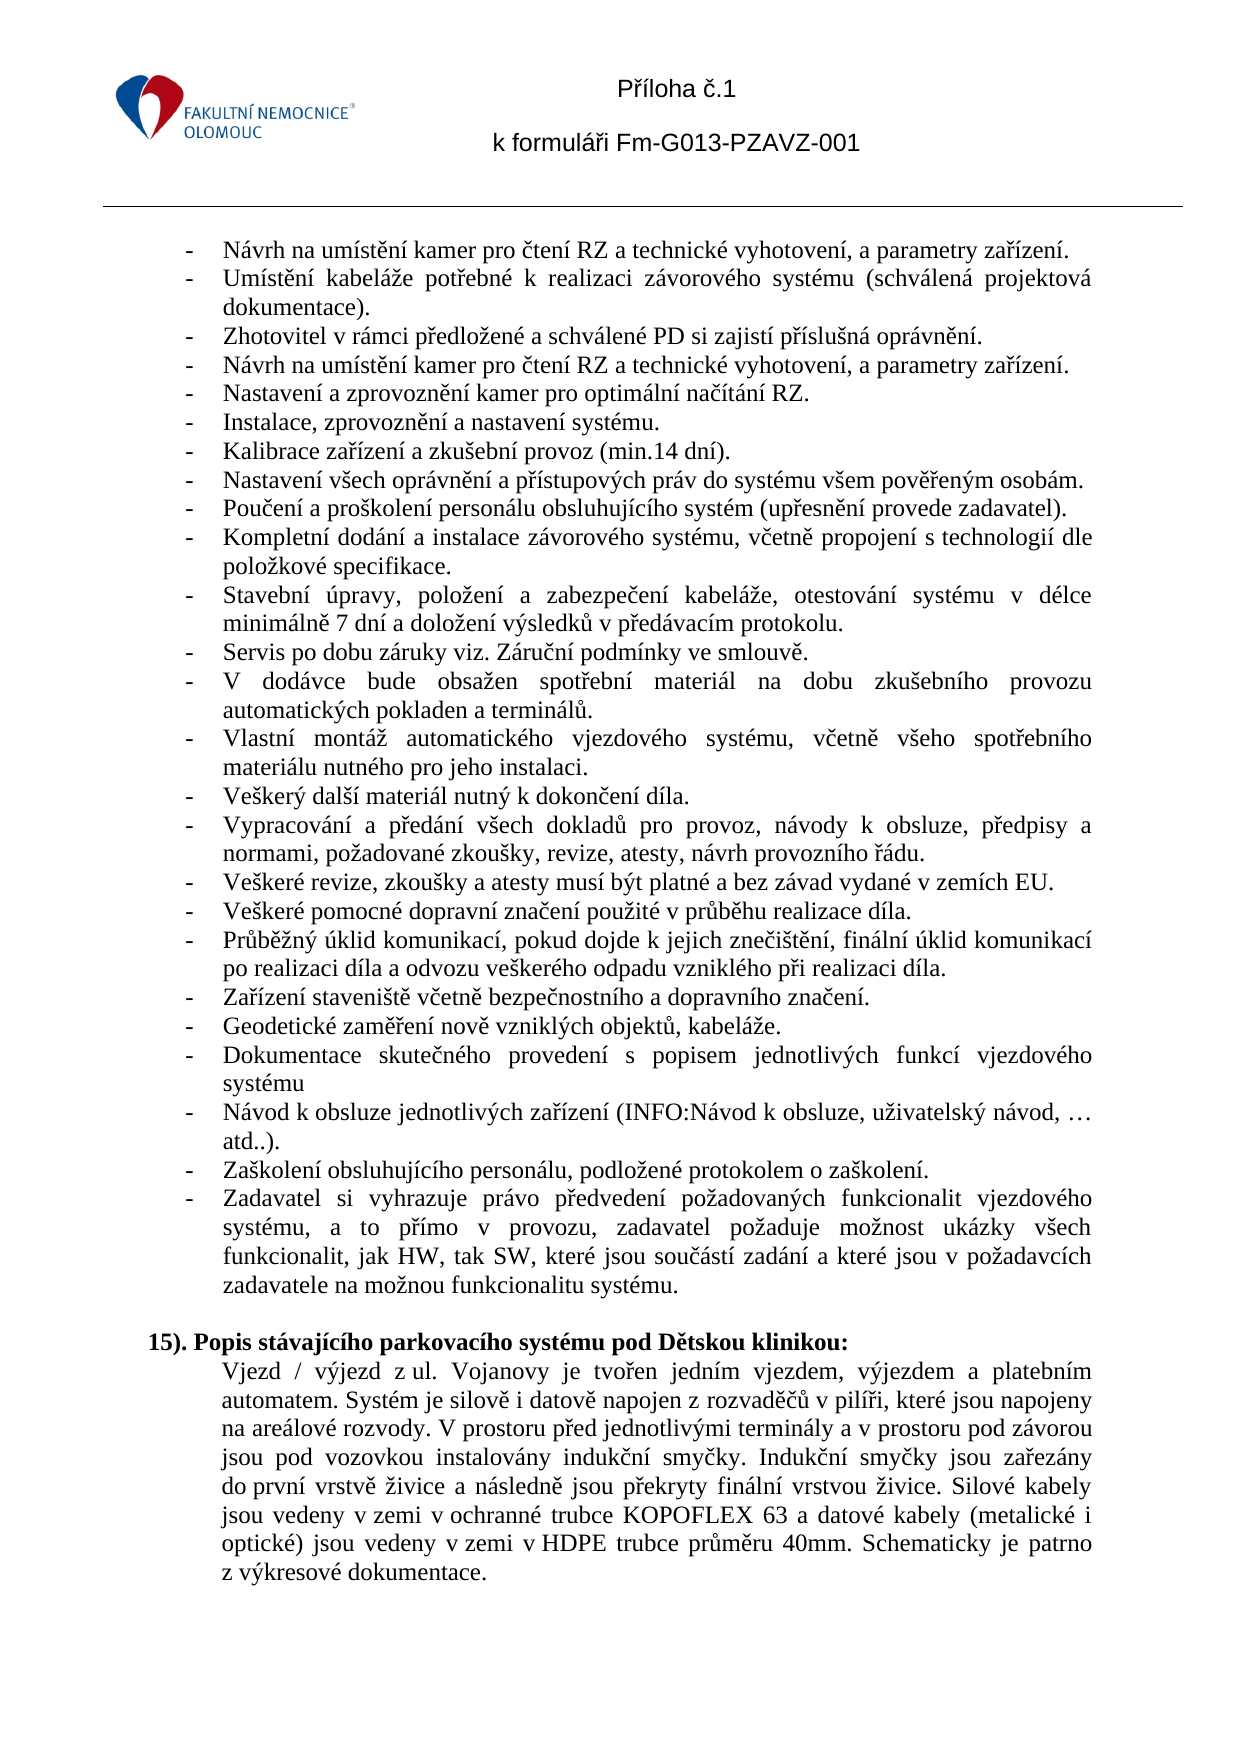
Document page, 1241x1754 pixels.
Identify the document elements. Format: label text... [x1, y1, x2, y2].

list Návrh na umístění kamer pro čtení RZ a technické vyhotovení, a parametry zařízení. [185, 235, 1093, 263]
list Vlastní montáž automatického vjezdového systému, včetně všeho spotřebního materiálu nutného pro jeho instalaci. [185, 723, 1093, 781]
list Nastavení a zprovoznění kamer pro optimální načítání RZ. [185, 378, 1093, 407]
list Veškeré revize, zkoušky a atesty musí být platné a bez závad vydané v zemích EU. [185, 867, 1093, 896]
list Zařízení staveniště včetně bezpečnostního a dopravního značení. [185, 982, 1093, 1011]
list Vypracování a předání všech dokladů pro provoz, návody k obsluze, předpisy a normami, požadované zkoušky, revize, atesty, návrh provozního řádu. [185, 810, 1093, 867]
list Zadavatel si vyhrazuje právo předvedení požadovaných funkcionalit vjezdového systému, a to přímo v provozu, zadavatel požaduje možnost ukázky všech funkcionalit, jak HW, tak SW, které jsou součástí zadání a které jsou v požadavcích zadavatele na možnou funkcionalitu systému. [185, 1183, 1093, 1298]
list Zaškolení obsluhujícího personálu, podložené protokolem o zaškolení. [185, 1155, 1093, 1183]
list Instalace, zprovoznění a nastavení systému. [185, 407, 1093, 436]
list V dodávce bude obsažen spotřební materiál na dobu zkušebního provozu automatických pokladen a terminálů. [185, 666, 1093, 723]
list Stavební úpravy, položení a zabezpečení kabeláže, otestování systému v délce minimálně 7 dní a doložení výsledků v předávacím protokolu. [185, 580, 1093, 637]
list Návrh na umístění kamer pro čtení RZ a technické vyhotovení, a parametry zařízení. [185, 350, 1093, 378]
list Umístění kabeláže potřebné k realizaci závorového systému (schválená projektová dokumentace). [185, 263, 1093, 321]
picture [114, 73, 356, 141]
list Kalibrace zařízení a zkušební provoz (min.14 dní). [185, 436, 1093, 465]
list Poučení a proškolení personálu obsluhujícího systém (upřesnění provede zadavatel). [185, 493, 1093, 522]
list Průběžný úklid komunikací, pokud dojde k jejich znečištění, finální úklid komunikací po realizaci díla a odvozu veškerého odpadu vzniklého při realizaci díla. [185, 925, 1093, 982]
list Nastavení všech oprávnění a přístupových práv do systému všem pověřeným osobám. [185, 465, 1093, 493]
list Kompletní dodání a instalace závorového systému, včetně propojení s technologií dle položkové specifikace. [185, 522, 1093, 580]
list Veškerý další materiál nutný k dokončení díla. [185, 781, 1093, 810]
list Geodetické zaměření nově vzniklých objektů, kabeláže. [185, 1011, 1093, 1040]
list Návod k obsluze jednotlivých zařízení (INFO:Návod k obsluze, uživatelský návod, …atd..). [185, 1097, 1093, 1155]
list Dokumentace skutečného provedení s popisem jednotlivých funkcí vjezdového systému [185, 1040, 1093, 1097]
list Veškeré pomocné dopravní značení použité v průběhu realizace díla. [185, 896, 1093, 925]
list Servis po dobu záruky viz. Záruční podmínky ve smlouvě. [185, 637, 1093, 666]
text 15). Popis stávajícího parkovacího systému pod Dětskou klinikou: [148, 1327, 1093, 1356]
text Vjezd / výjezd z ul. Vojanovy je tvořen jedním vjezdem, výjezdem a platebním automatem. Systém je silově i datově napojen z rozvaděčů v pilíři, které jsou napojeny na areálové rozvody. V prostoru před jednotlivými terminály a v prostoru pod závorou jsou pod vozovkou instalovány indukční smyčky. Indukční smyčky jsou zařezány do první vrstvě živice a následně jsou překryty finální vrstvou živice. Silové kabely jsou vedeny v zemi v ochranné trubce KOPOFLEX 63 a datové kabely (metalické i optické) jsou vedeny v zemi v HDPE trubce průměru 40mm. Schematicky je patrno z výkresové dokumentace. [221, 1356, 1093, 1586]
list Zhotovitel v rámci předložené a schválené PD si zajistí příslušná oprávnění. [185, 321, 1093, 350]
